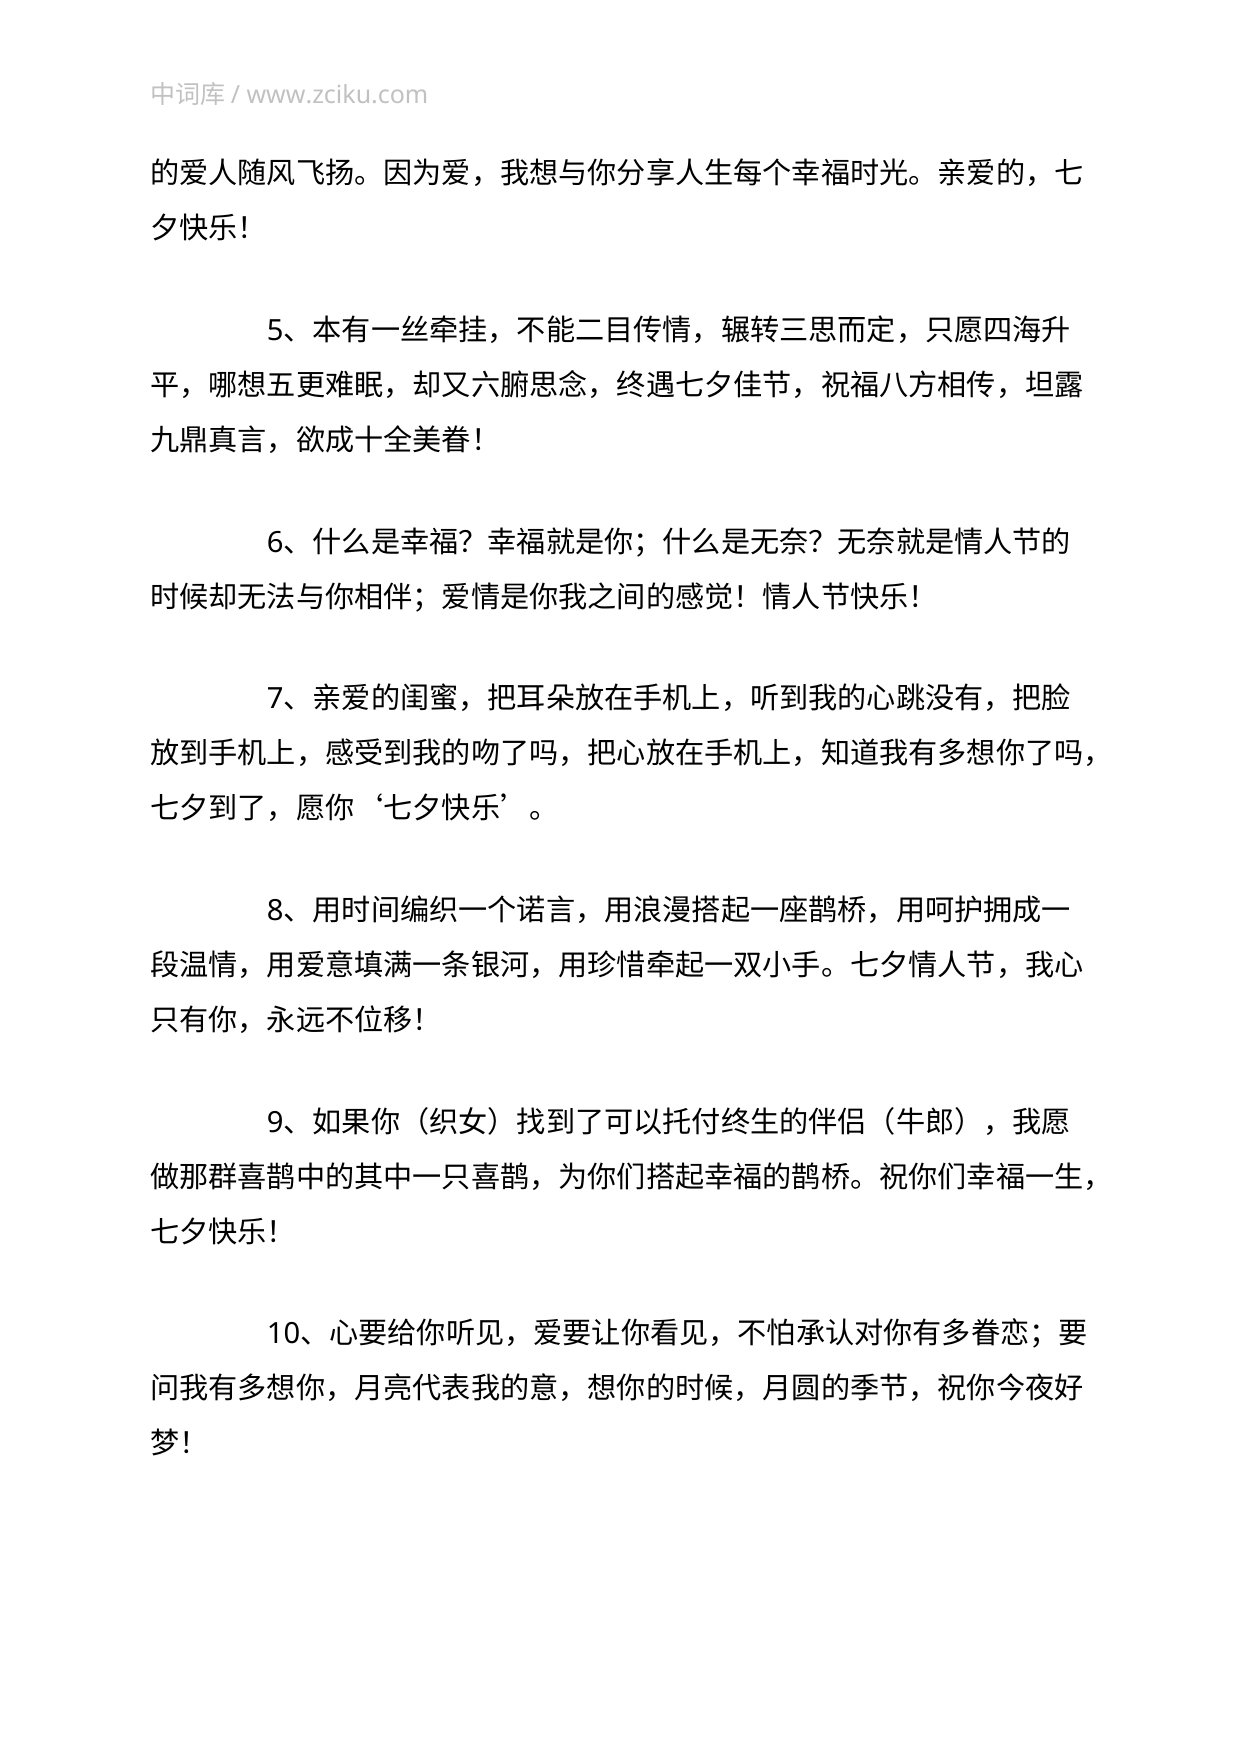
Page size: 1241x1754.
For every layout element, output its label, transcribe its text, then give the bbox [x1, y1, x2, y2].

text 8、用时间编织一个诺言，用浪漫搭起一座鹊桥，用呵护拥成一段温情，用爱意填满一条银河，用珍惜牵起一双小手。七夕情人节，我心只有你，永远不位移！ [150, 887, 1090, 1039]
text 6、什么是幸福？幸福就是你；什么是无奈？无奈就是情人节的时候却无法与你相伴；爱情是你我之间的感觉！情人节快乐！ [150, 518, 1090, 616]
text 7、亲爱的闺蜜，把耳朵放在手机上，听到我的心跳没有，把脸放到手机上，感受到我的吻了吗，把心放在手机上，知道我有多想你了吗，七夕到了，愿你‘七夕快乐’。 [150, 675, 1090, 827]
text 5、本有一丝牵挂，不能二目传情，辗转三思而定，只愿四海升平，哪想五更难眠，却又六腑思念，终遇七夕佳节，祝福八方相传，坦露九鼎真言，欲成十全美眷！ [150, 307, 1090, 459]
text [150, 150, 1090, 247]
text 9、如果你（织女）找到了可以托付终生的伴侣（牛郎），我愿做那群喜鹊中的其中一只喜鹊，为你们搭起幸福的鹊桥。祝你们幸福一生，七夕快乐！ [150, 1098, 1090, 1251]
text 10、心要给你听见，爱要让你看见，不怕承认对你有多眷恋；要问我有多想你，月亮代表我的意，想你的时候，月圆的季节，祝你今夜好梦！ [150, 1310, 1090, 1462]
